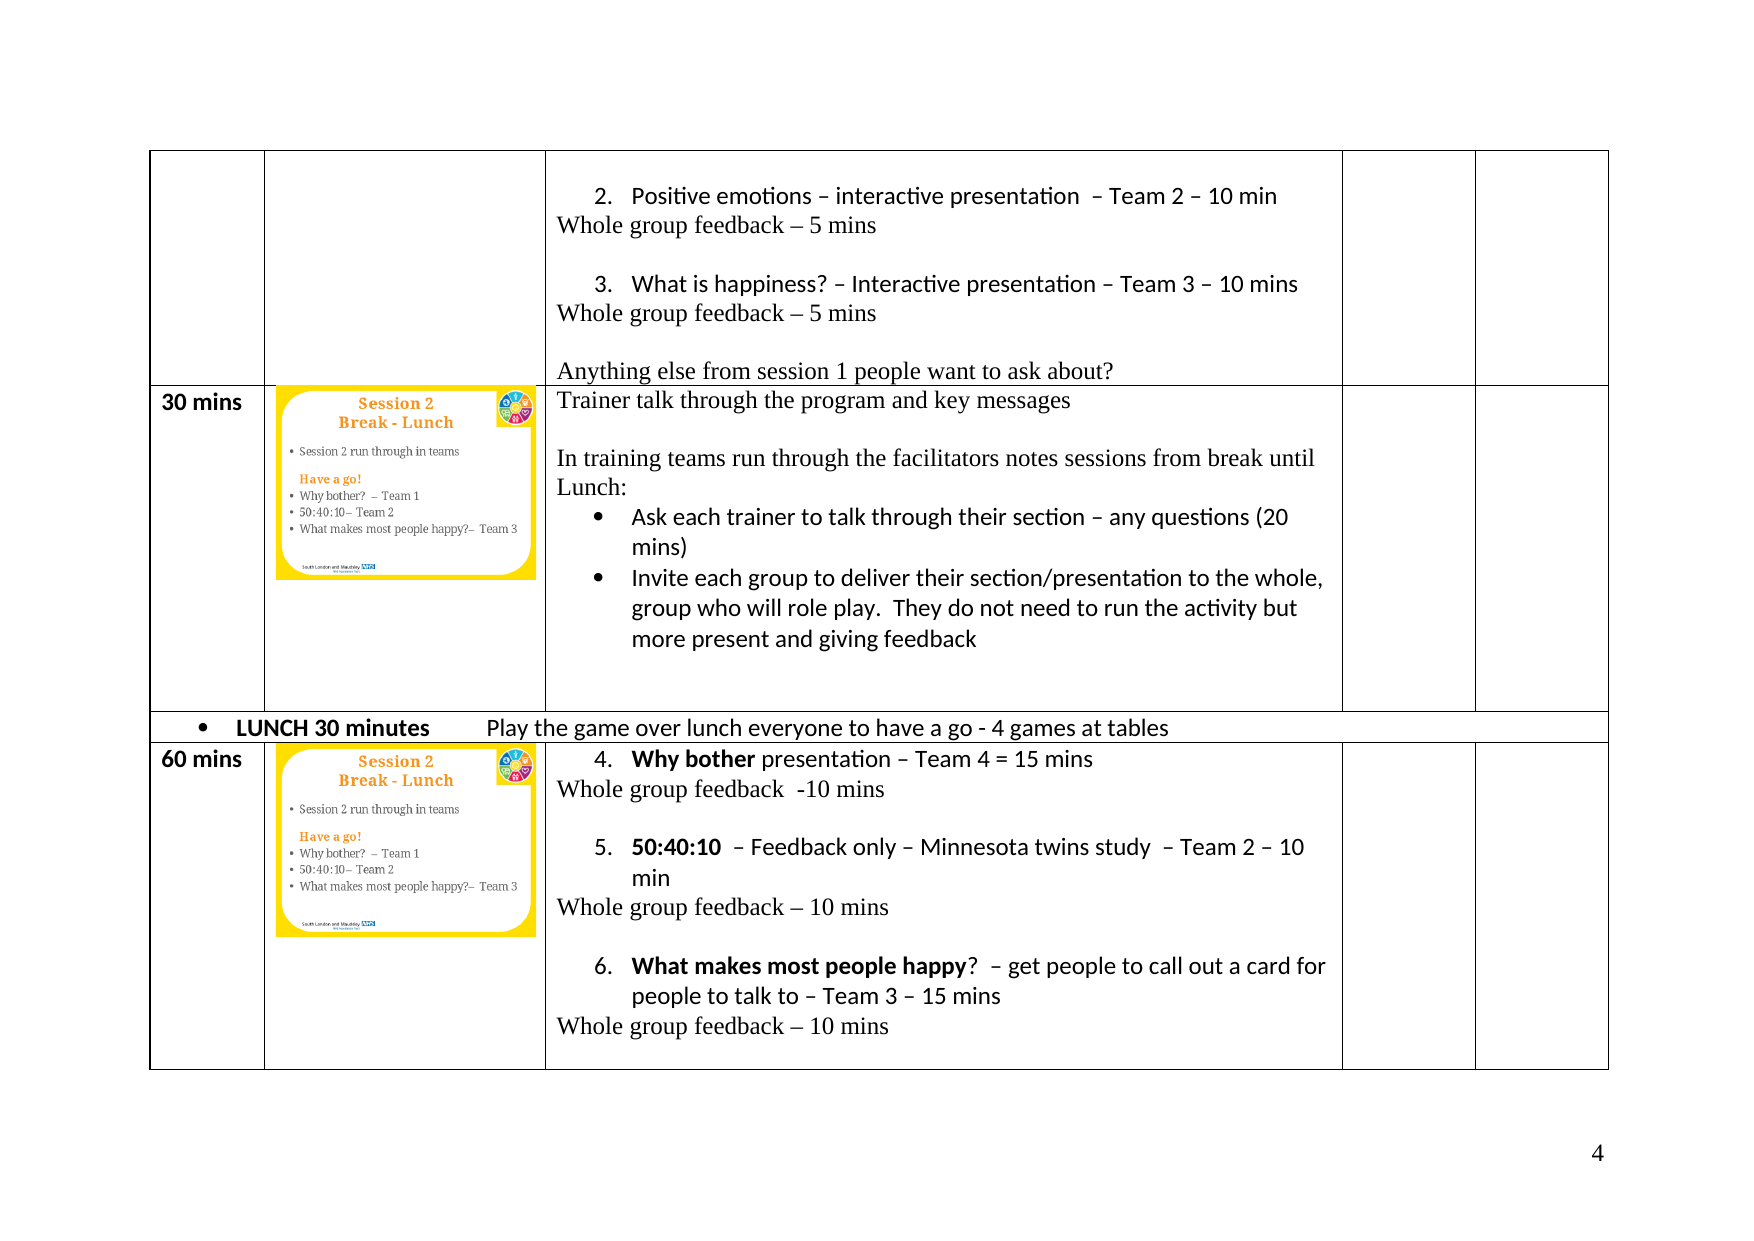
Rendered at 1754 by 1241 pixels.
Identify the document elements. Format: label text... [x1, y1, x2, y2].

table_cell [265, 151, 545, 384]
table_cell LUNCH 30 minutes Play the game over lunch everyone to have a go - 4 games at tables [151, 712, 1608, 742]
table_cell 30 mins [151, 386, 264, 711]
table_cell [546, 743, 1342, 1068]
table_cell [1343, 743, 1475, 1068]
table_cell [265, 386, 545, 711]
table_cell [1343, 386, 1475, 711]
table_cell 60 mins [151, 743, 264, 1068]
table_cell [1476, 151, 1608, 384]
table_cell [1343, 151, 1475, 384]
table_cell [151, 151, 264, 384]
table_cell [546, 151, 1342, 384]
table_cell [265, 743, 545, 1068]
table_cell Trainer talk through the program and key messages In training teams run through the facilitators notes sessions from break until Lunch: Ask each trainer to talk through their section – any questions (20 mins) Invite each group to deliver their section/presentation to the whole, group who will role play. They do not need to run the activity but more present and giving feedback [546, 386, 1342, 711]
table_cell [1476, 743, 1608, 1068]
table_cell [1476, 386, 1608, 711]
